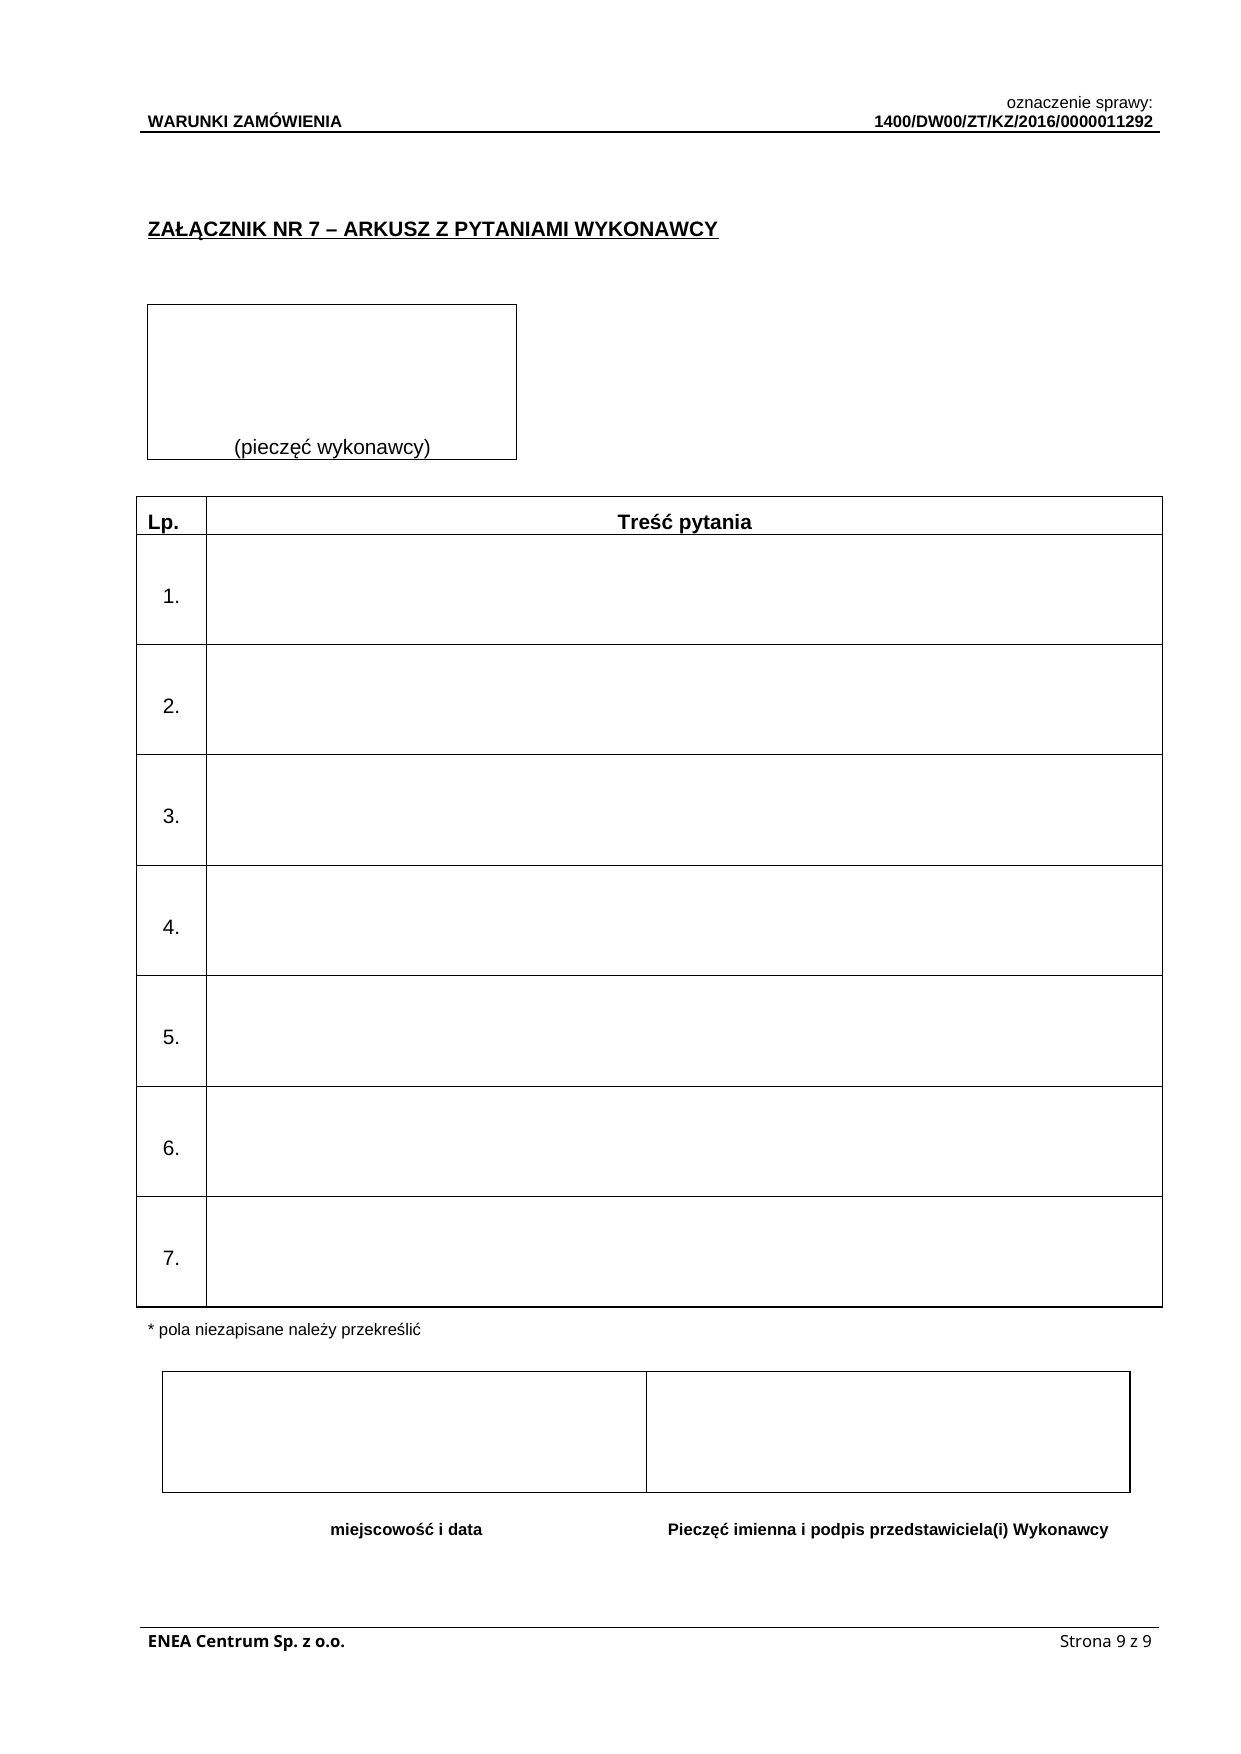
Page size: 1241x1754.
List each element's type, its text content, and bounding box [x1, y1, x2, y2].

text Załącznik nr 7 – Arkusz z pytaniami Wykonawcy [148, 217, 1152, 241]
table_cell [207, 645, 1162, 754]
table_header Lp. [137, 497, 206, 533]
table_cell [207, 1087, 1162, 1196]
table_cell [207, 755, 1162, 865]
table_cell [207, 866, 1162, 975]
table_cell [207, 535, 1162, 644]
table_cell 4. [137, 866, 206, 975]
table_cell [207, 976, 1162, 1086]
table_header Treść pytania [207, 497, 1162, 533]
table_cell 3. [137, 755, 206, 865]
table_cell 1. [137, 535, 206, 644]
table_header [647, 1372, 1129, 1492]
table_cell 5. [137, 976, 206, 1086]
table_cell 7. [137, 1197, 206, 1306]
table_cell 2. [137, 645, 206, 754]
text * pola niezapisane należy przekreślić [148, 1320, 1152, 1339]
table_cell 6. [137, 1087, 206, 1196]
table_header Pieczęć imienna i podpis przedstawiciela(i) Wykonawcy [646, 1508, 1130, 1539]
table_header miejscowość i data [163, 1508, 646, 1539]
table_header [163, 1372, 646, 1492]
table_header (pieczęć wykonawcy) [148, 305, 516, 458]
table_cell [207, 1197, 1162, 1306]
